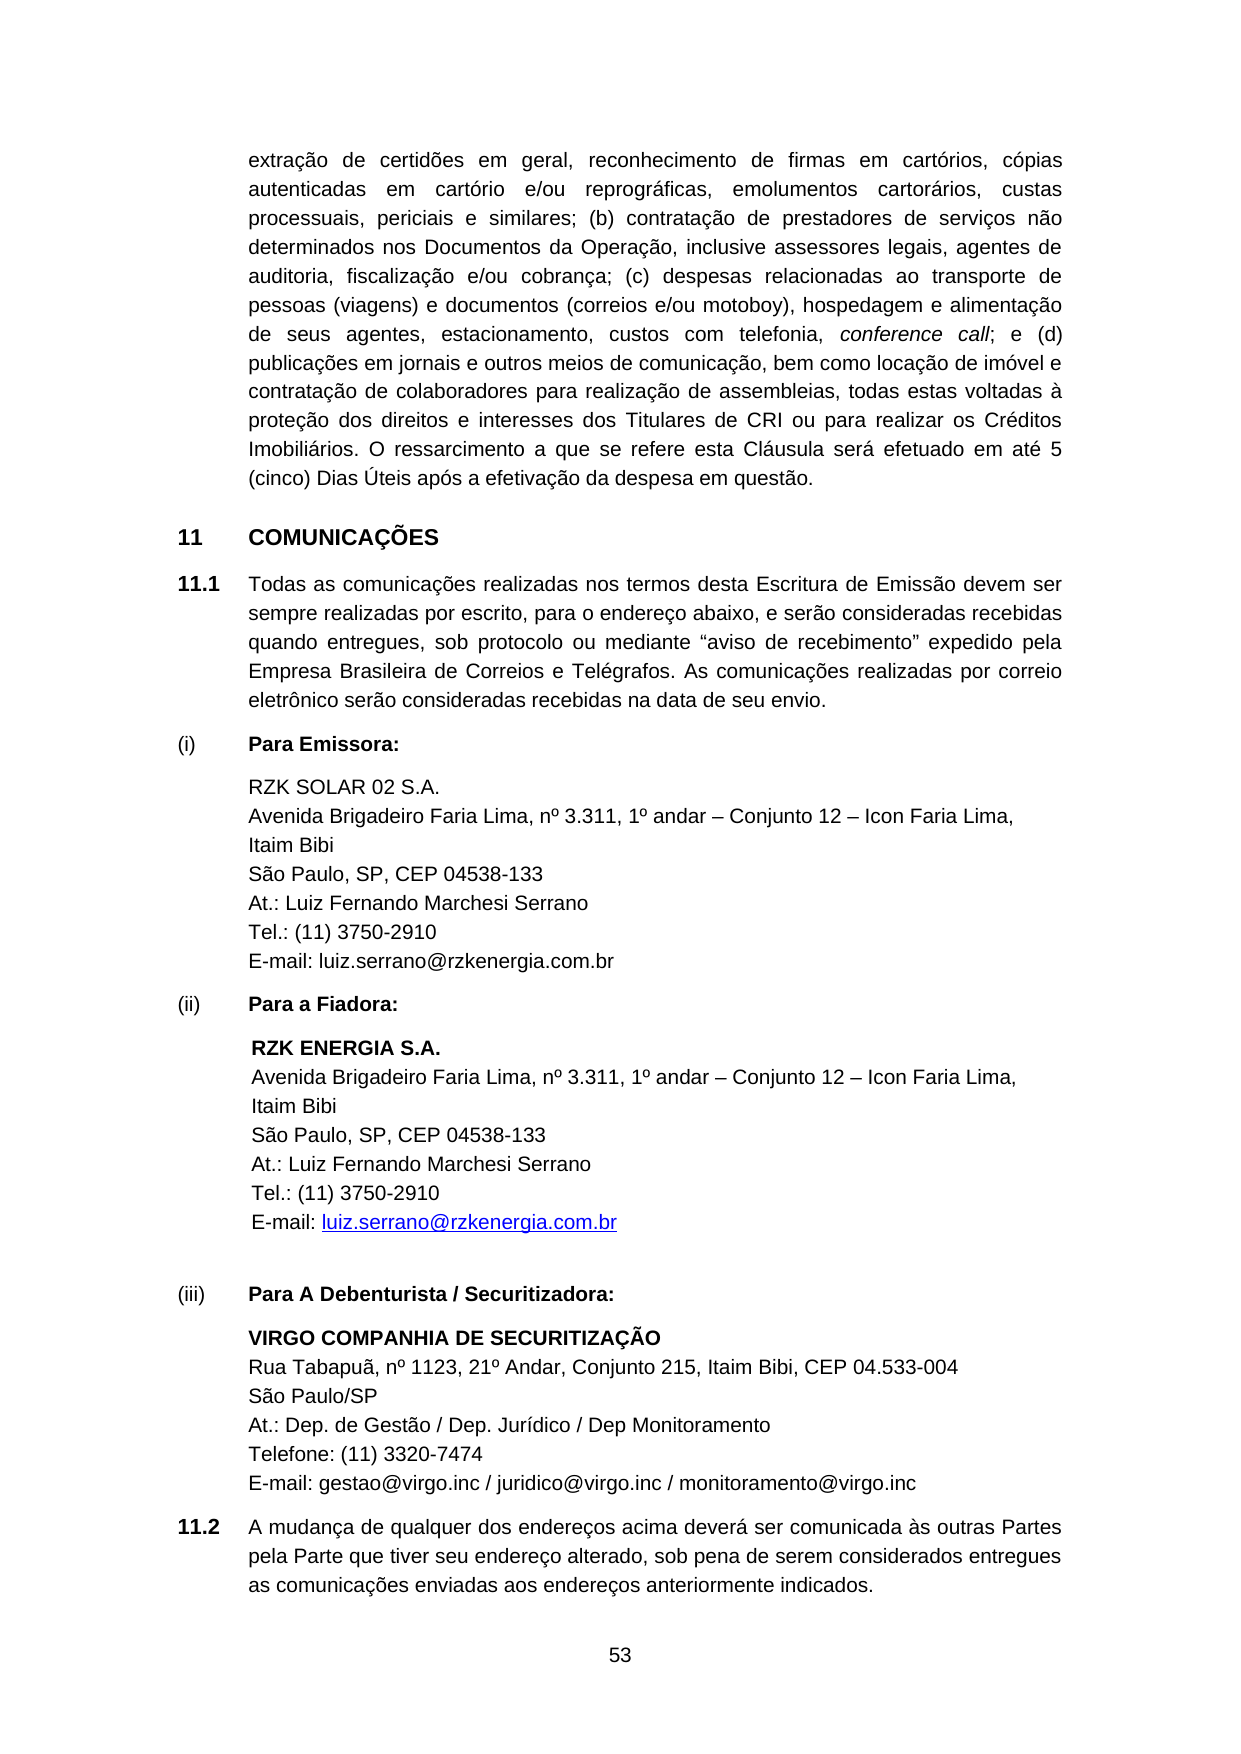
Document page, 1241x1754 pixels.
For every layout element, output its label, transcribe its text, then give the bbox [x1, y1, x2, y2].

text Para Emissora: [177, 731, 1063, 755]
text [177, 148, 1063, 490]
text A mudança de qualquer dos endereços acima deverá ser comunicada às outras Partes pela Parte que tiver seu endereço alterado, sob pena de serem considerados entregues as comunicações enviadas aos endereços anteriormente indicados. [177, 1514, 1063, 1597]
list VIRGO COMPANHIA DE SECURITIZAÇÃO Rua Tabapuã, nº 1123, 21º Andar, Conjunto 215, Itaim Bibi, CEP 04.533-004 São Paulo/SP At.: Dep. de Gestão / Dep. Jurídico / Dep Monitoramento Telefone: (11) 3320-7474 E-mail: gestao@virgo.inc / juridico@virgo.inc / monitoramento@virgo.inc [248, 1326, 1063, 1494]
text RZK SOLAR 02 S.A. Avenida Brigadeiro Faria Lima, nº 3.311, 1º andar – Conjunto 12 – Icon Faria Lima, Itaim Bibi São Paulo, SP, CEP 04538-133 At.: Luiz Fernando Marchesi Serrano Tel.: (11) 3750-2910 E-mail: luiz.serrano@rzkenergia.com.br [248, 775, 1063, 973]
text Todas as comunicações realizadas nos termos desta Escritura de Emissão devem ser sempre realizadas por escrito, para o endereço abaixo, e serão consideradas recebidas quando entregues, sob protocolo ou mediante “aviso de recebimento” expedido pela Empresa Brasileira de Correios e Telégrafos. As comunicações realizadas por correio eletrônico serão consideradas recebidas na data de seu envio. [177, 571, 1063, 712]
text Para A Debenturista / Securitizadora: [177, 1282, 1063, 1306]
list RZK ENERGIA S.A. Avenida Brigadeiro Faria Lima, nº 3.311, 1º andar – Conjunto 12 – Icon Faria Lima, Itaim Bibi São Paulo, SP, CEP 04538-133 At.: Luiz Fernando Marchesi Serrano Tel.: (11) 3750-2910 E-mail: luiz.serrano@rzkenergia.com.br [251, 1036, 1063, 1233]
text Comunicações [177, 524, 1063, 551]
text Para a Fiadora: [177, 992, 1063, 1016]
